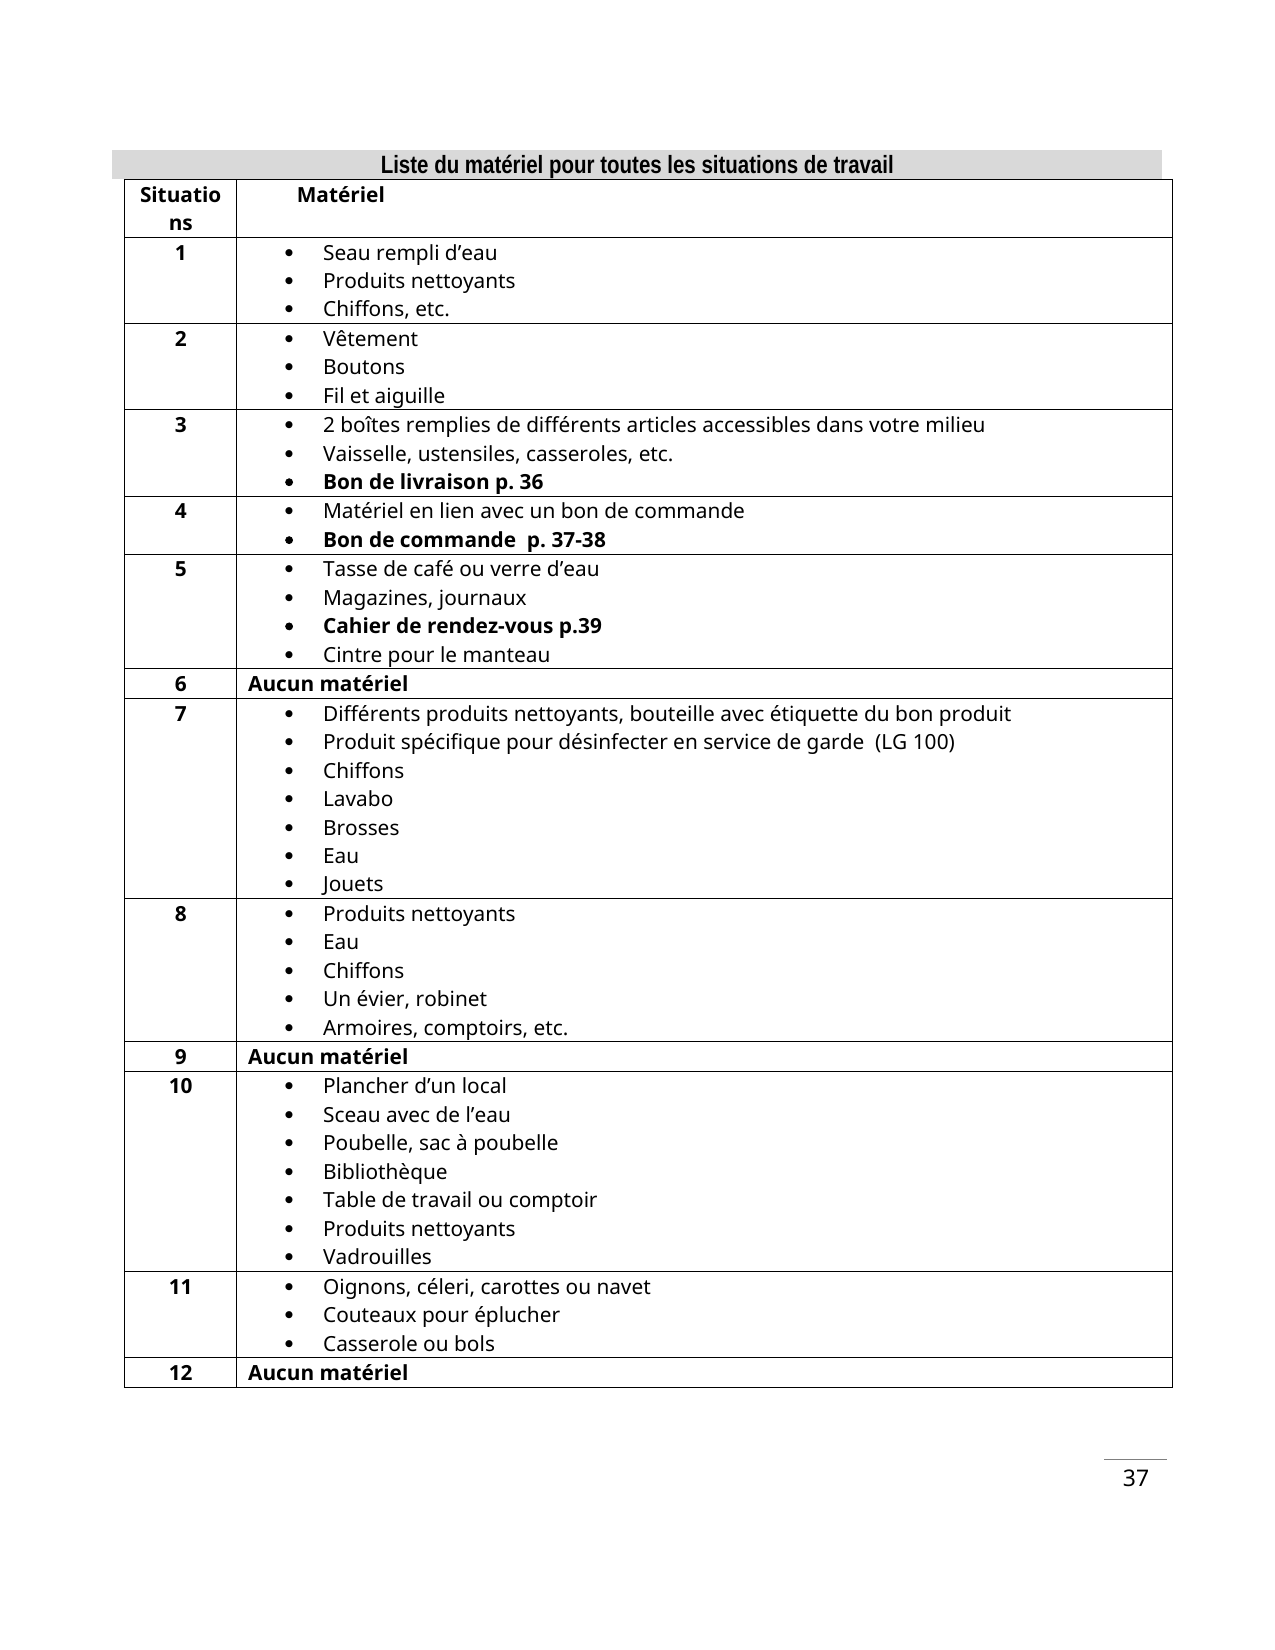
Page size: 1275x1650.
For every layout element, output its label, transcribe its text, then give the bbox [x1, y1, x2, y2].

table_cell 12 [125, 1358, 236, 1387]
table_cell 9 [125, 1042, 236, 1071]
table_cell 5 [125, 555, 236, 668]
table_cell Aucun matériel [237, 1042, 1172, 1071]
subtitle Liste du matériel pour toutes les situations de travail [112, 150, 1162, 179]
table_cell Produits nettoyants Eau Chiffons Un évier, robinet Armoires, comptoirs, etc. [237, 899, 1172, 1041]
table_cell 7 [125, 699, 236, 898]
table_header Situations [125, 180, 236, 237]
table_cell 1 [125, 238, 236, 323]
table_cell 6 [125, 669, 236, 698]
table_cell Oignons, céleri, carottes ou navet Couteaux pour éplucher Casserole ou bols [237, 1272, 1172, 1357]
table_cell Tasse de café ou verre d’eau Magazines, journaux Cahier de rendez-vous p.39 Cintre pour le manteau [237, 555, 1172, 668]
table_cell 10 [125, 1072, 236, 1271]
table_cell 4 [125, 497, 236, 553]
table_cell Seau rempli d’eau Produits nettoyants Chiffons, etc. [237, 238, 1172, 323]
table_cell Matériel en lien avec un bon de commande Bon de commande p. 37-38 [237, 497, 1172, 553]
table_cell Vêtement Boutons Fil et aiguille [237, 324, 1172, 409]
table_cell 3 [125, 410, 236, 496]
table_cell Aucun matériel [237, 1358, 1172, 1387]
table_cell Différents produits nettoyants, bouteille avec étiquette du bon produit Produit spécifique pour désinfecter en service de garde (LG 100) Chiffons Lavabo Brosses Eau Jouets [237, 699, 1172, 898]
table_cell Plancher d’un local Sceau avec de l’eau Poubelle, sac à poubelle Bibliothèque Table de travail ou comptoir Produits nettoyants Vadrouilles [237, 1072, 1172, 1271]
table_cell 8 [125, 899, 236, 1041]
table_cell 11 [125, 1272, 236, 1357]
table_header Matériel [237, 180, 1172, 237]
table_cell 2 boîtes remplies de différents articles accessibles dans votre milieu Vaisselle, ustensiles, casseroles, etc. Bon de livraison p. 36 [237, 410, 1172, 496]
table_cell 2 [125, 324, 236, 409]
table_cell Aucun matériel [237, 669, 1172, 698]
